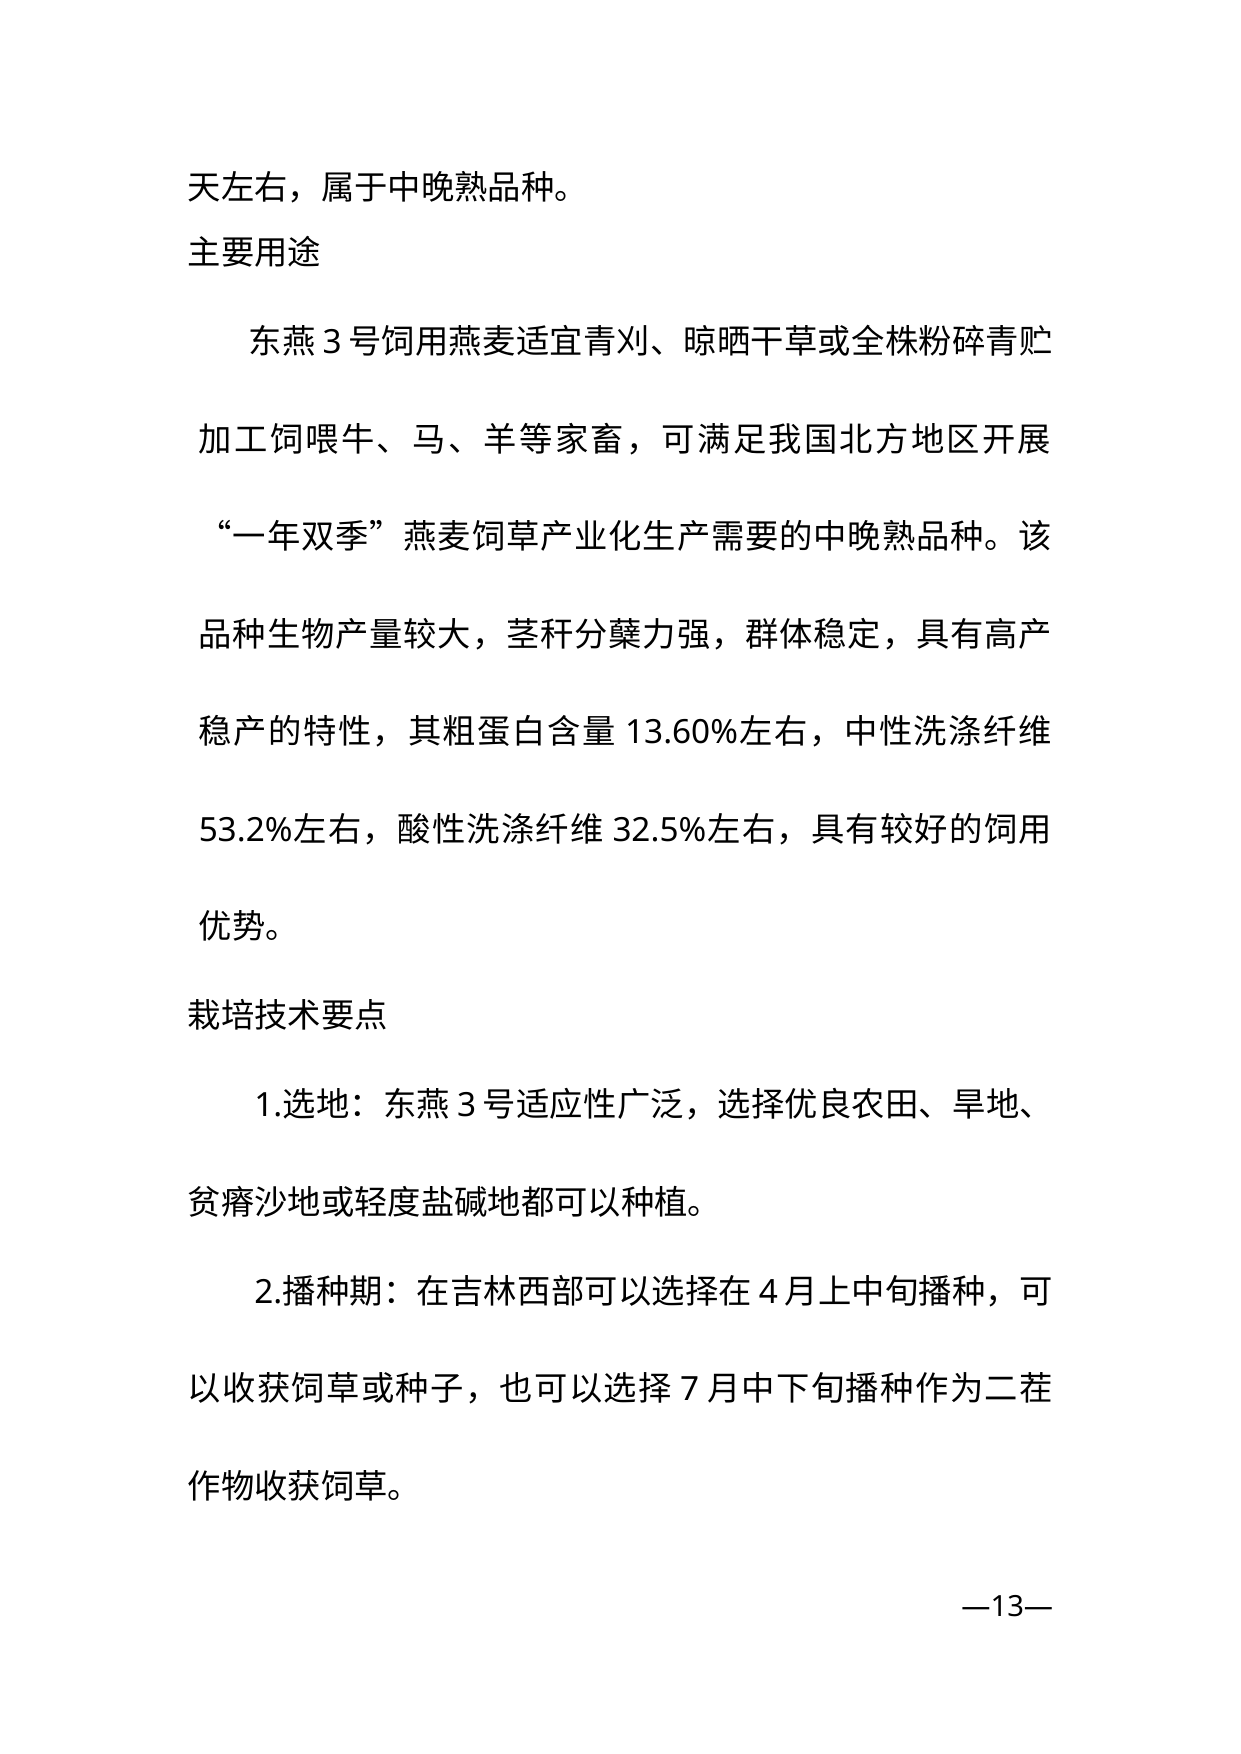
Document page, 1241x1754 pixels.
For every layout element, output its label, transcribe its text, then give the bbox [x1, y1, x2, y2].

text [187, 153, 1053, 218]
text 2.播种期：在吉林西部可以选择在4月上中旬播种，可以收获饲草或种子，也可以选择7月中下旬播种作为二茬作物收获饲草。 [187, 1256, 1053, 1516]
text 东燕3号饲用燕麦适宜青刈、晾晒干草或全株粉碎青贮加工饲喂牛、马、羊等家畜，可满足我国北方地区开展“一年双季”燕麦饲草产业化生产需要的中晚熟品种。该品种生物产量较大，茎秆分蘖力强，群体稳定，具有高产、稳产的特性，其粗蛋白含量13.60%左右，中性洗涤纤维53.2%左右，酸性洗涤纤维32.5%左右，具有较好的饲用优势。 [198, 307, 1053, 957]
text 1.选地：东燕3号适应性广泛，选择优良农田、旱地、贫瘠沙地或轻度盐碱地都可以种植。 [187, 1070, 1053, 1232]
text 主要用途 [187, 218, 1053, 283]
text 栽培技术要点 [187, 981, 1053, 1046]
